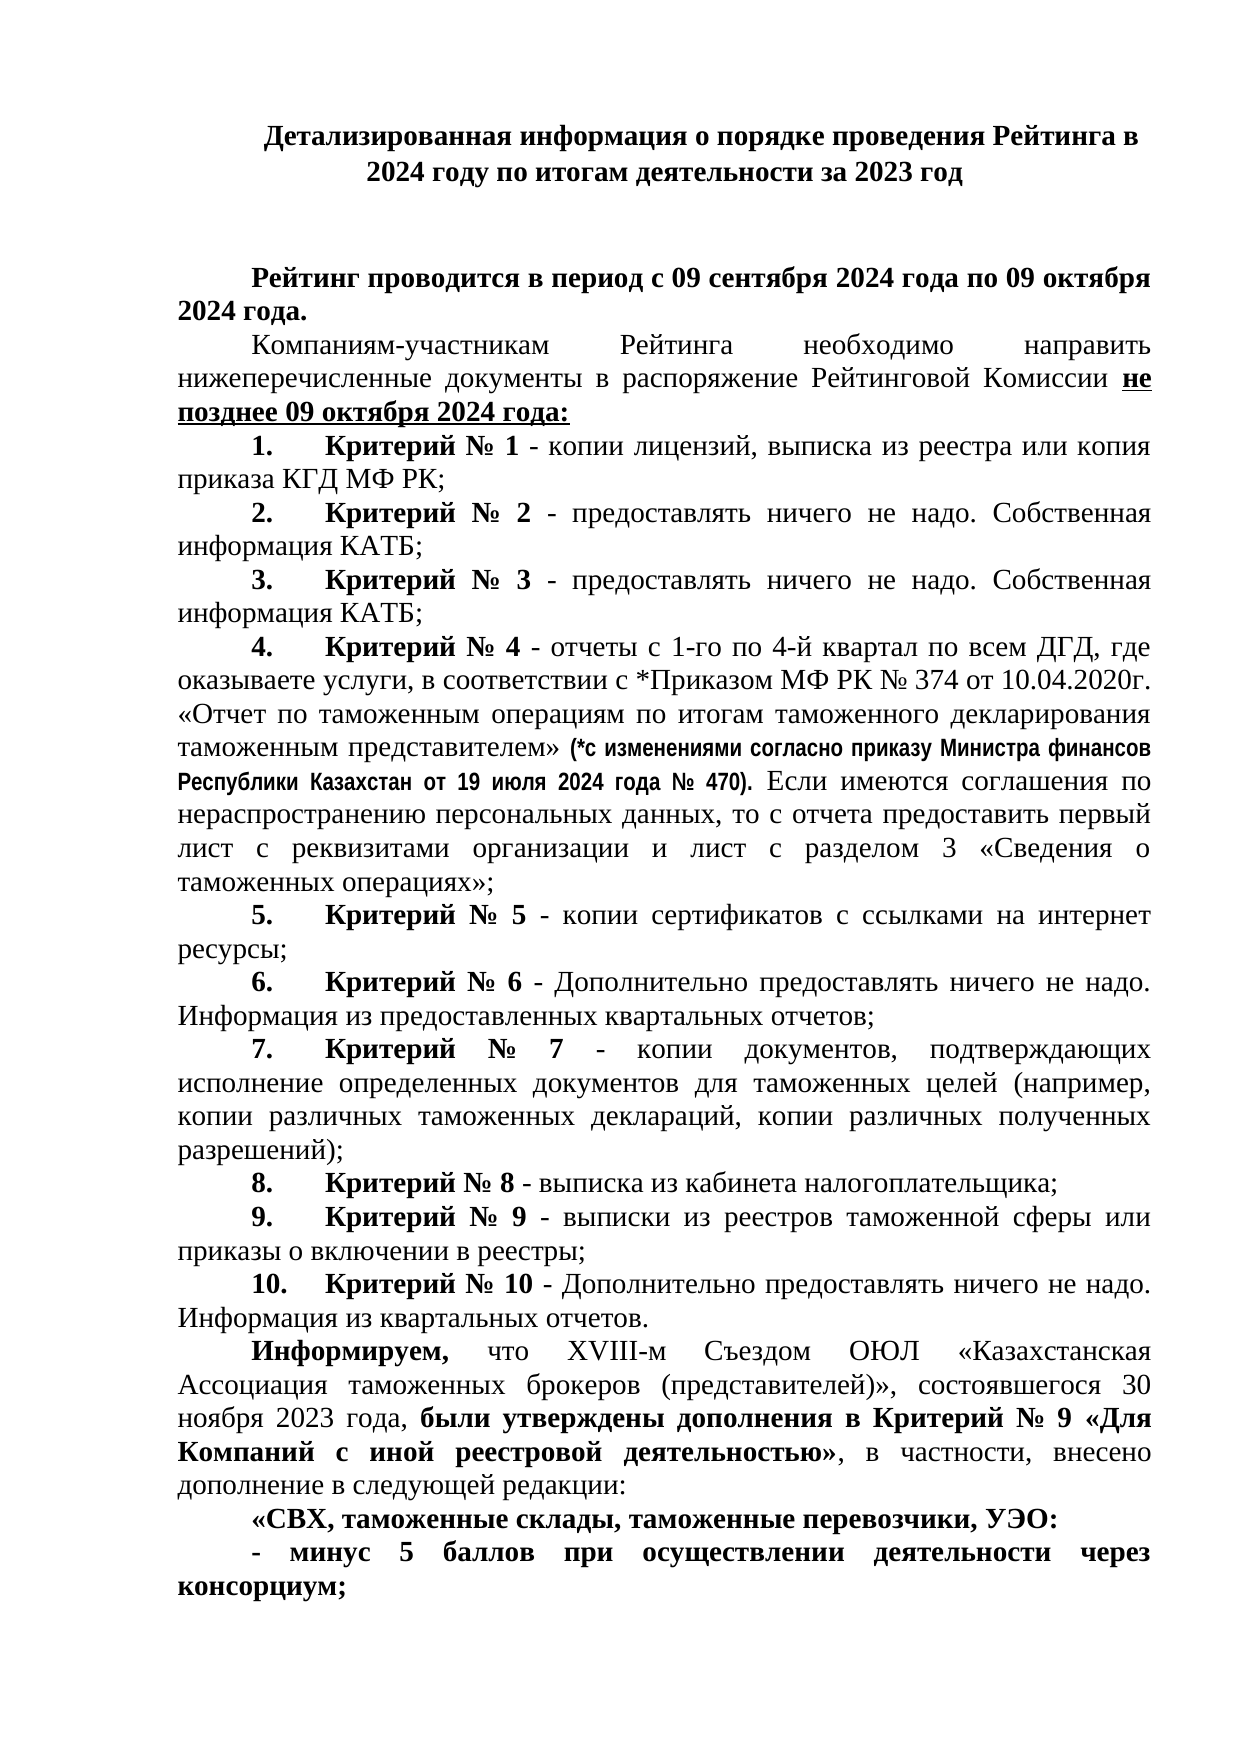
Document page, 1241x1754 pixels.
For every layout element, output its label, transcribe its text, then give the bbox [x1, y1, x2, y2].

list Критерий № 2 - предоставлять ничего не надо. Собственная информация КАТБ; [177, 495, 1152, 562]
list - минус 5 баллов при осуществлении деятельности через консорциум; [177, 1534, 1152, 1602]
list Критерий № 3 - предоставлять ничего не надо. Собственная информация КАТБ; [177, 562, 1152, 629]
list Критерий № 5 - копии сертификатов с ссылками на интернет ресурсы; [177, 897, 1152, 964]
list Критерий № 9 - выписки из реестров таможенной сферы или приказы о включении в реестры; [177, 1199, 1152, 1266]
text Рейтинг проводится в период с 09 сентября 2024 года по 09 октября 2024 года. [177, 260, 1152, 327]
list Критерий № 6 - Дополнительно предоставлять ничего не надо. Информация из предоставленных квартальных отчетов; [177, 964, 1152, 1031]
list Критерий № 8 - выписка из кабинета налогоплательщика; [177, 1166, 1152, 1199]
list «СВХ, таможенные склады, таможенные перевозчики, УЭО: [177, 1501, 1152, 1534]
list Информируем, что XVIII-м Съездом ОЮЛ «Казахстанская Ассоциация таможенных брокеров (представителей)», состоявшегося 30 ноября 2023 года, были утверждены дополнения в Критерий № 9 «Для Компаний с иной реестровой деятельностью», в частности, внесено дополнение в следующей редакции: [177, 1333, 1152, 1501]
list Критерий № 1 - копии лицензий, выписка из реестра или копия приказа КГД МФ РК; [177, 428, 1152, 495]
list Критерий № 4 - отчеты с 1-го по 4-й квартал по всем ДГД, где оказываете услуги, в соответствии с *Приказом МФ РК № 374 от 10.04.2020г. «Отчет по таможенным операциям по итогам таможенного декларирования таможенным представителем» (*с изменениями согласно приказу Министра финансов Республики Казахстан от 19 июля 2024 года № 470). Если имеются соглашения по нераспространению персональных данных, то с отчета предоставить первый лист с реквизитами организации и лист с разделом 3 «Сведения о таможенных операциях»; [177, 629, 1152, 897]
text Детализированная информация о порядке проведения Рейтинга в 2024 году по итогам деятельности за 2023 год [177, 118, 1152, 188]
list Критерий № 10 - Дополнительно предоставлять ничего не надо. Информация из квартальных отчетов. [177, 1266, 1152, 1333]
text Компаниям-участникам Рейтинга необходимо направить нижеперечисленные документы в распоряжение Рейтинговой Комиссии не позднее 09 октября 2024 года: [177, 327, 1152, 428]
list Критерий № 7 - копии документов, подтверждающих исполнение определенных документов для таможенных целей (например, копии различных таможенных деклараций, копии различных полученных разрешений); [177, 1031, 1152, 1166]
